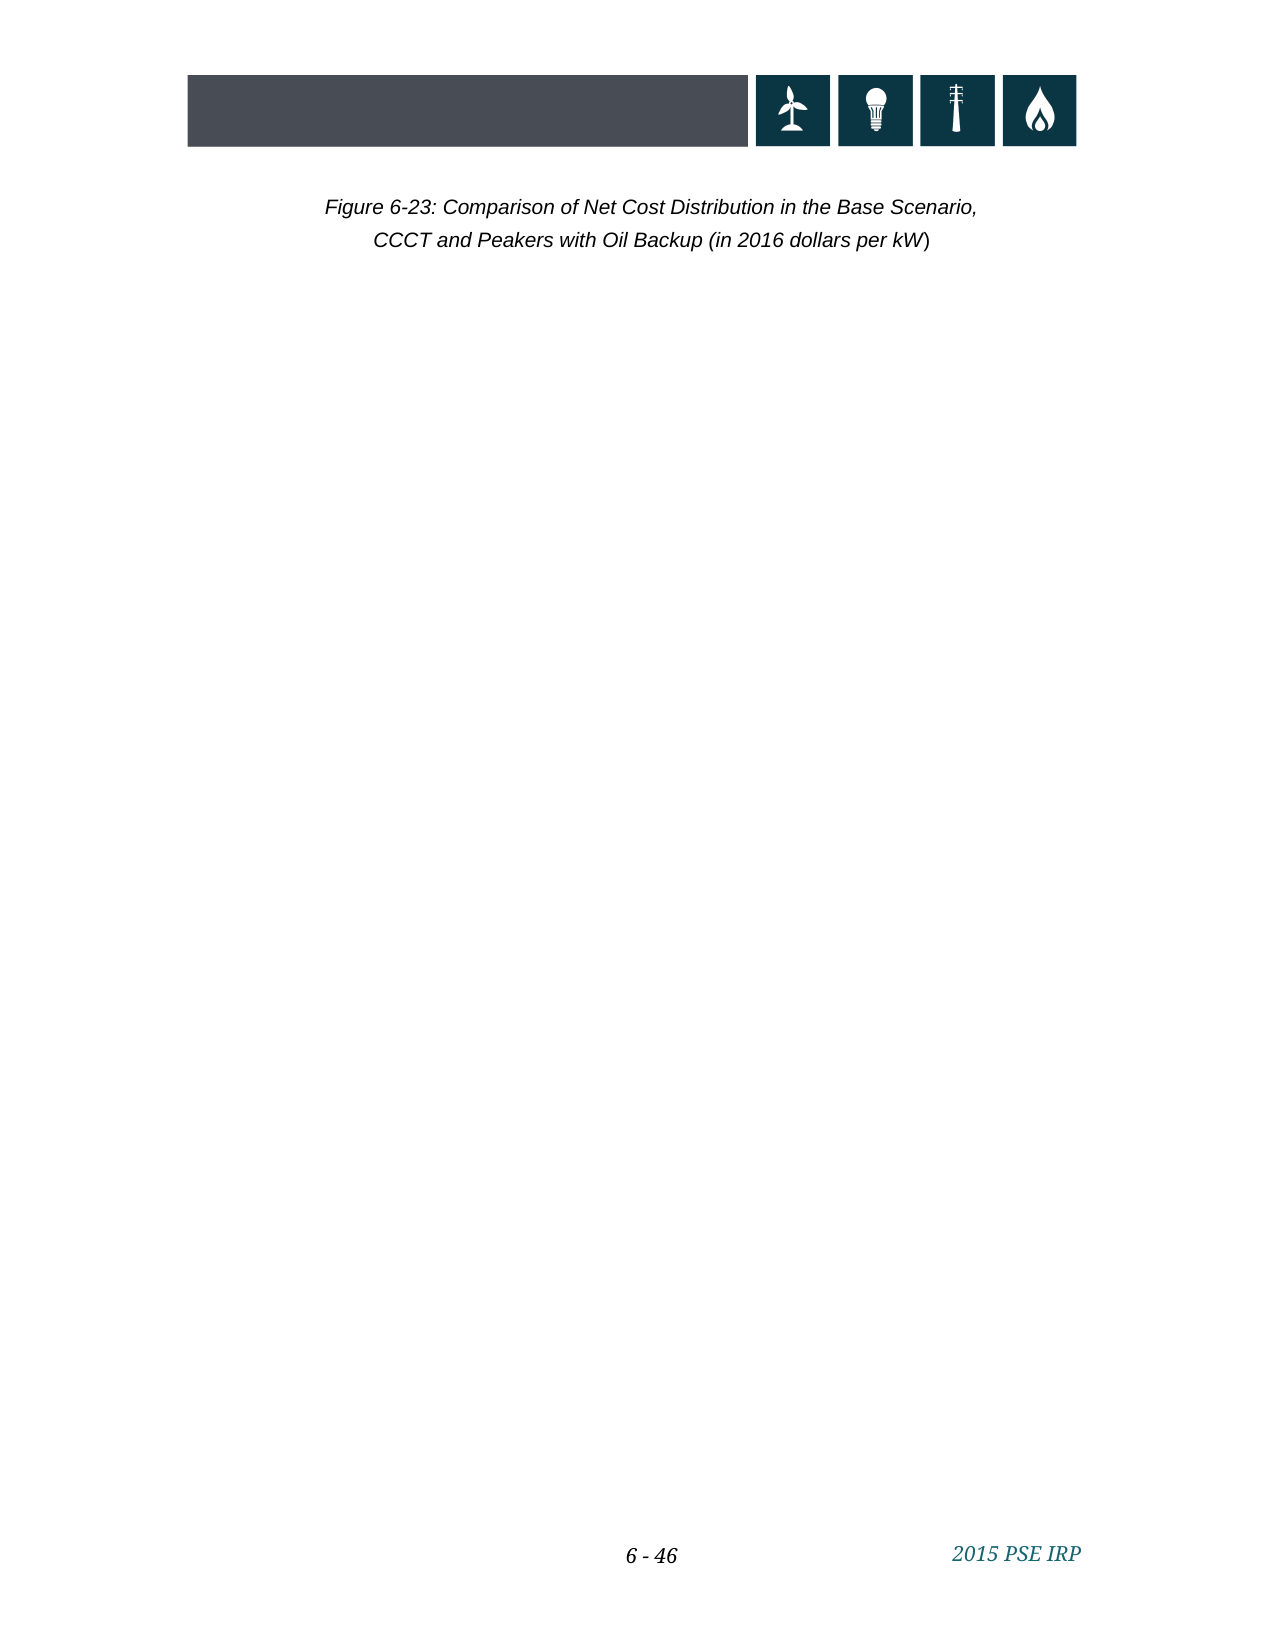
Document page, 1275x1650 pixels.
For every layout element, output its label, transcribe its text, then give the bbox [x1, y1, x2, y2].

text CCCT and Peakers with Oil Backup (in 2016 dollars per kW) [187, 221, 1116, 254]
text Figure 6-23: Comparison of Net Cost Distribution in the Base Scenario, [187, 187, 1116, 221]
picture [187, 75, 1077, 149]
